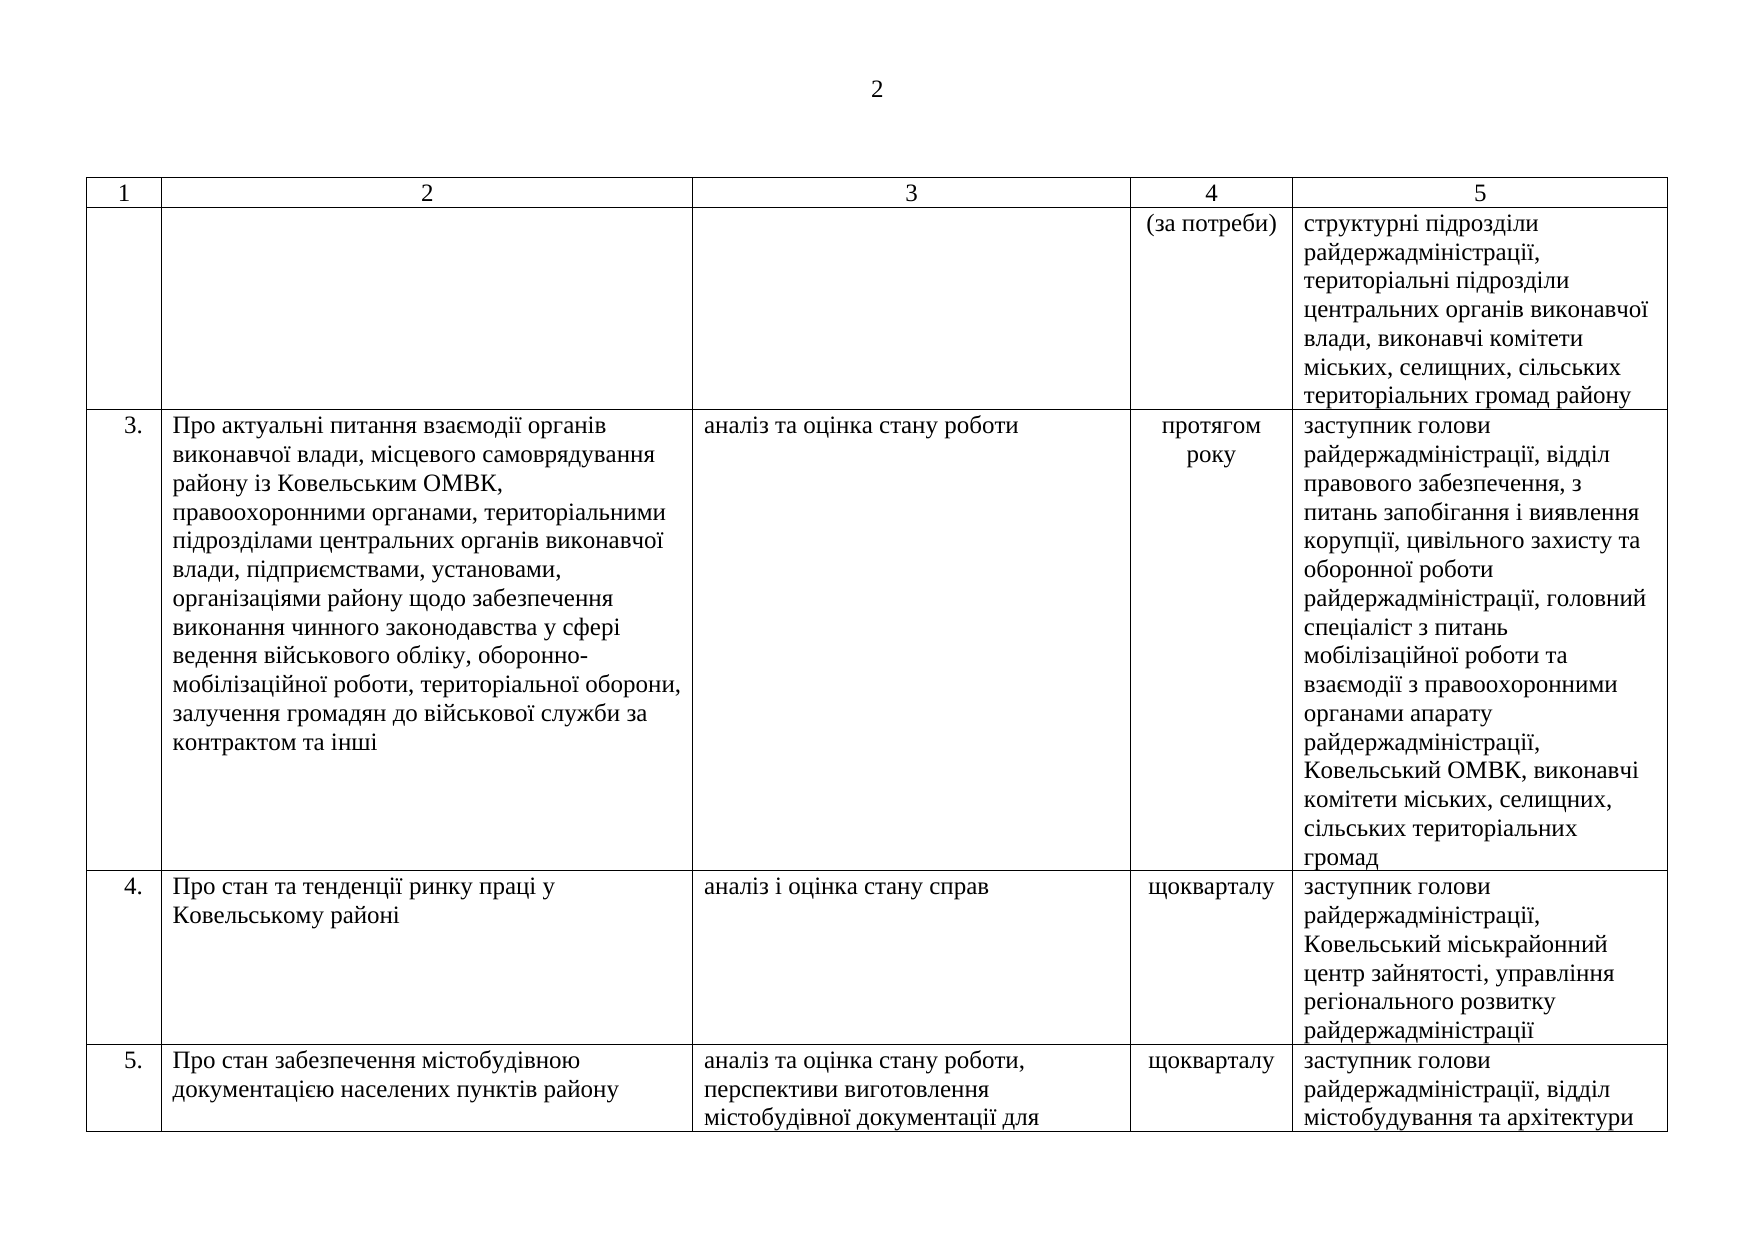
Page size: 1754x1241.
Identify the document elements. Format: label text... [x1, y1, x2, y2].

table_cell [87, 1045, 161, 1131]
table_cell заступник голови райдержадміністрації, відділ правового забезпечення, з питань запобігання і виявлення корупції, цивільного захисту та оборонної роботи райдержадміністрації, головний спеціаліст з питань мобілізаційної роботи та взаємодії з правоохоронними органами апарату райдержадміністрації, Ковельський ОМВК, виконавчі комітети міських, селищних, сільських територіальних громад [1293, 410, 1667, 870]
table_cell [87, 208, 161, 409]
table_cell аналіз і оцінка стану справ [693, 871, 1130, 1044]
table_cell [87, 871, 161, 1044]
table_header 2 [162, 178, 692, 207]
table_cell Про стан та тенденції ринку праці у Ковельському районі [162, 871, 692, 1044]
table_header 3 [693, 178, 1130, 207]
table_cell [693, 1045, 1130, 1131]
table_cell Про актуальні питання взаємодії органів виконавчої влади, місцевого самоврядування району із Ковельським ОМВК, правоохоронними органами, територіальними підрозділами центральних органів виконавчої влади, підприємствами, установами, організаціями району щодо забезпечення виконання чинного законодавства у сфері ведення військового обліку, оборонно-мобілізаційної роботи, територіальної оборони, залучення громадян до військової служби за контрактом та інші [162, 410, 692, 870]
table_cell [87, 410, 161, 870]
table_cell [693, 208, 1130, 409]
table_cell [162, 1045, 692, 1131]
table_cell щокварталу [1131, 871, 1292, 1044]
table_header 1 [87, 178, 161, 207]
table_cell протягом року (за потреби) [1131, 208, 1292, 409]
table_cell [1293, 208, 1667, 409]
table_cell заступник голови райдержадміністрації, Ковельський міськрайонний центр зайнятості, управління регіонального розвитку райдержадміністрації [1293, 871, 1667, 1044]
table_cell аналіз та оцінка стану роботи [693, 410, 1130, 870]
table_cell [162, 208, 692, 409]
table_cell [1293, 1045, 1667, 1131]
table_header 5 [1293, 178, 1667, 207]
table_cell протягом року [1131, 410, 1292, 870]
table_cell щокварталу [1131, 1045, 1292, 1131]
table_header 4 [1131, 178, 1292, 207]
